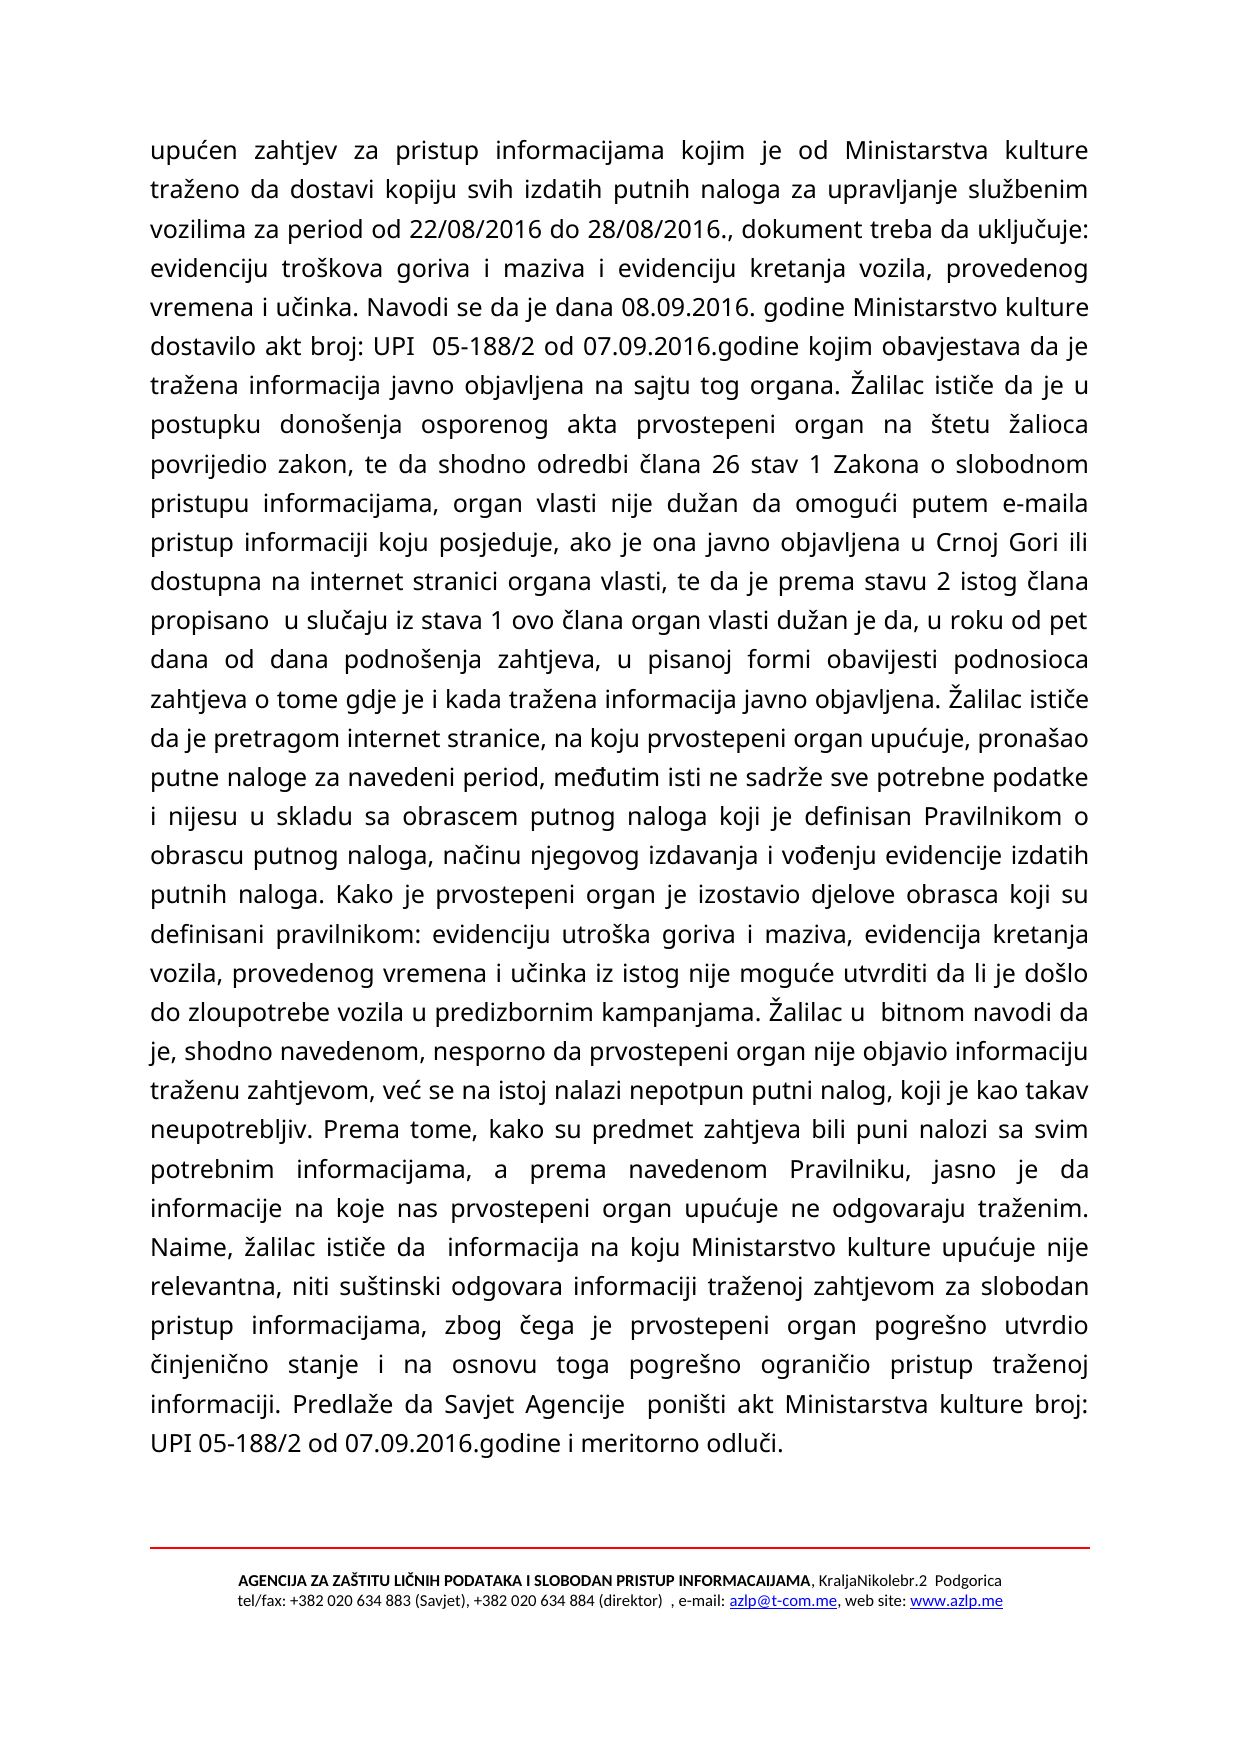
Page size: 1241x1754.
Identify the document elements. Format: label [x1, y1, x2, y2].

text [150, 133, 1090, 1459]
